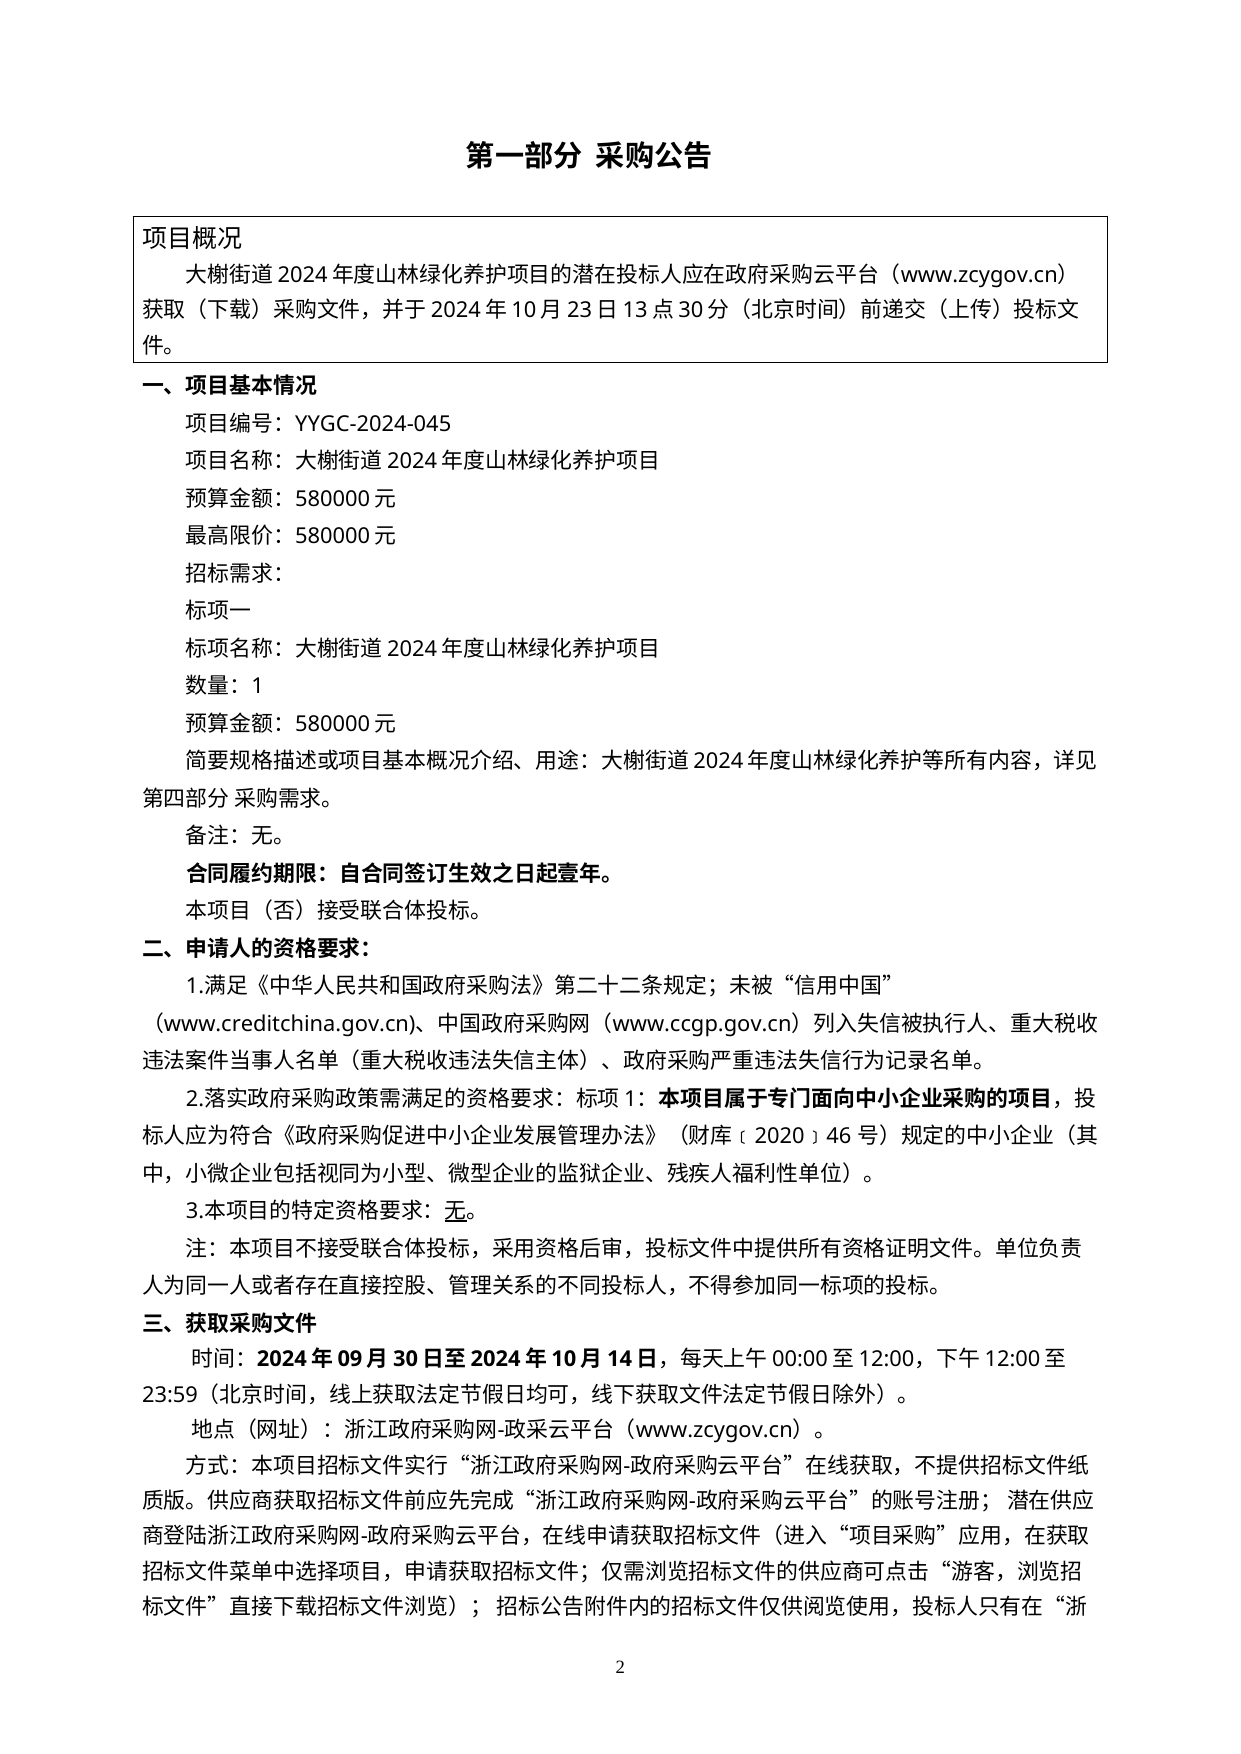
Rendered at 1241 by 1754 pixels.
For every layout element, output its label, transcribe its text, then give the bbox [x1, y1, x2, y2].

text 第一部分 采购公告 [179, 133, 998, 175]
text 备注：无。 [142, 813, 1098, 851]
text 预算金额：580000元 [142, 476, 1098, 513]
text 项目编号：YYGC-2024-045 [142, 401, 1098, 438]
text 大榭街道2024年度山林绿化养护项目的潜在投标人应在政府采购云平台（www.zcygov.cn）获取（下载）采购文件，并于2024年10月23日13点30分（北京时间）前递交（上传）投标文件。 [134, 251, 1107, 362]
text 2.落实政府采购政策需满足的资格要求：标项1：本项目属于专门面向中小企业采购的项目，投标人应为符合《政府采购促进中小企业发展管理办法》（财库﹝2020﹞46 号）规定的中小企业（其中，小微企业包括视同为小型、微型企业的监狱企业、残疾人福利性单位）。 [142, 1076, 1098, 1188]
text 3.本项目的特定资格要求：无。 [142, 1188, 1098, 1226]
text 地点（网址）：浙江政府采购网-政采云平台（www.zcygov.cn）。 [142, 1409, 1098, 1445]
text 简要规格描述或项目基本概况介绍、用途：大榭街道2024年度山林绿化养护等所有内容，详见第四部分 采购需求。 [142, 738, 1098, 813]
text 项目名称：大榭街道2024年度山林绿化养护项目 [142, 438, 1098, 476]
text 注：本项目不接受联合体投标，采用资格后审，投标文件中提供所有资格证明文件。单位负责人为同一人或者存在直接控股、管理关系的不同投标人，不得参加同一标项的投标。 [142, 1226, 1098, 1301]
subtitle 一、项目基本情况 [142, 363, 1098, 401]
text 标项一 [142, 588, 1098, 626]
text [142, 1445, 1098, 1622]
subtitle 二、申请人的资格要求： [142, 926, 1098, 963]
text 招标需求： [142, 551, 1098, 588]
text 本项目（否）接受联合体投标。 [142, 888, 1098, 926]
text 1.满足《中华人民共和国政府采购法》第二十二条规定；未被“信用中国”（www.creditchina.gov.cn)、中国政府采购网（www.ccgp.gov.cn）列入失信被执行人、重大税收违法案件当事人名单（重大税收违法失信主体）、政府采购严重违法失信行为记录名单。 [142, 963, 1098, 1076]
text 预算金额：580000元 [142, 701, 1098, 738]
text 标项名称：大榭街道2024年度山林绿化养护项目 [142, 626, 1098, 663]
subtitle 三、获取采购文件 [142, 1301, 1098, 1338]
text 时间：2024年09月30日至2024年10月14日，每天上午00:00至12:00，下午12:00至23:59（北京时间，线上获取法定节假日均可，线下获取文件法定节假日除外）。 [142, 1338, 1098, 1409]
text 最高限价：580000元 [142, 513, 1098, 551]
text 数量：1 [142, 663, 1098, 701]
text 项目概况 [134, 217, 1107, 251]
text 合同履约期限：自合同签订生效之日起壹年。 [142, 851, 1098, 888]
